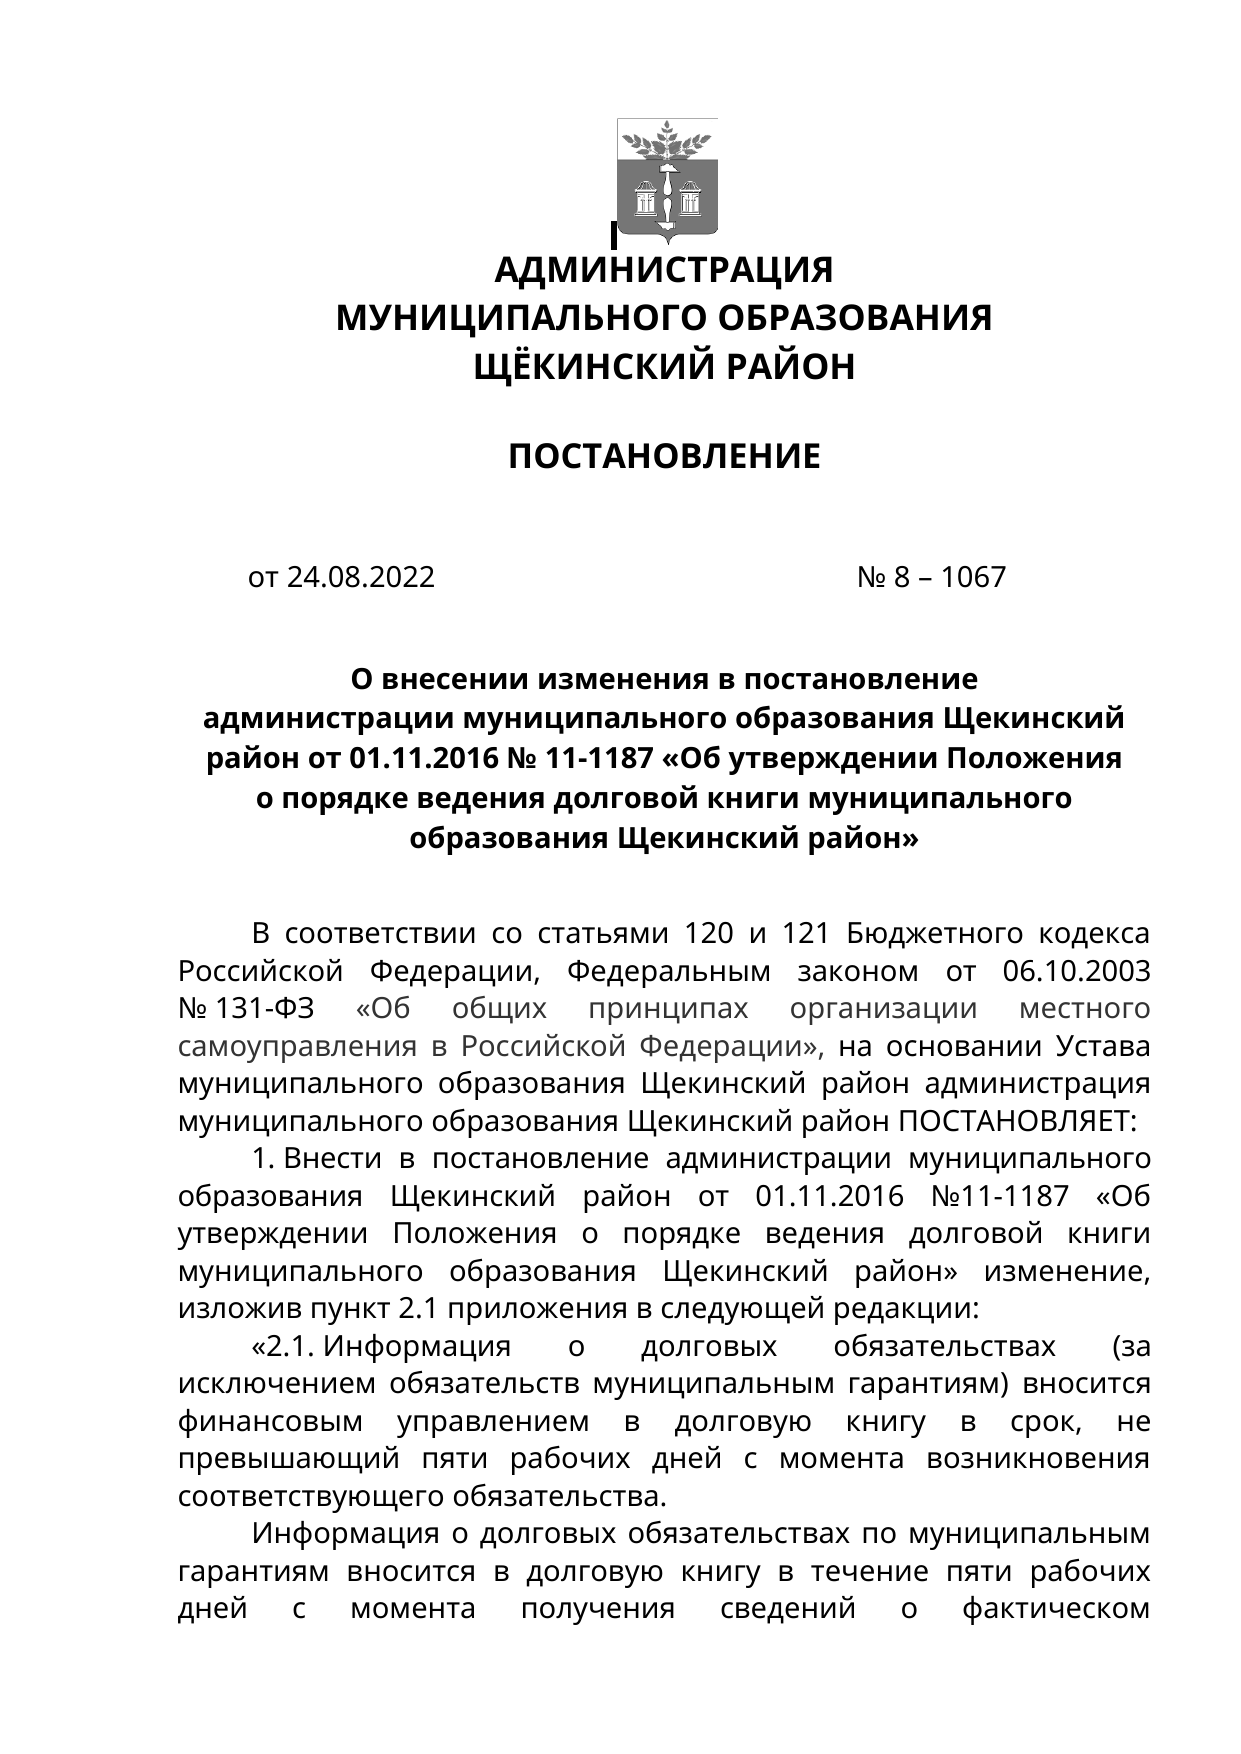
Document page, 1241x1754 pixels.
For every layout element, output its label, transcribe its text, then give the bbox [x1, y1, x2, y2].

text В соответствии со статьями 120 и 121 Бюджетного кодекса Российской Федерации, Федеральным законом от 06.10.2003 № 131-ФЗ «Об общих принципах организации местного самоуправления в Российской Федерации», на основании Устава муниципального образования Щекинский район администрация муниципального образования Щекинский район ПОСТАНОВЛЯЕТ: [177, 913, 1152, 1138]
text образования Щекинский район» [177, 817, 1152, 857]
table_header № 8 – 1067 [845, 556, 1096, 596]
text ПОСТАНОВЛЕНИЕ [177, 452, 1152, 473]
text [177, 1513, 1152, 1626]
text район от 01.11.2016 № 11-1187 «Об утверждении Положения [177, 737, 1152, 777]
text МУНИЦИПАЛЬНОГО ОБРАЗОВАНИЯ [177, 293, 1152, 341]
text АДМИНИСТРАЦИЯ [177, 245, 1152, 293]
text администрации муниципального образования Щекинский [177, 698, 1152, 737]
picture [617, 118, 718, 245]
text «2.1. Информация о долговых обязательствах (за исключением обязательств муниципальным гарантиям) вносится финансовым управлением в долговую книгу в срок, не превышающий пяти рабочих дней с момента возникновения соответствующего обязательства. [177, 1326, 1152, 1513]
text О внесении изменения в постановление [177, 658, 1152, 698]
text о порядке ведения долговой книги муниципального [177, 777, 1152, 817]
text ЩЁКИНСКИЙ РАЙОН [177, 341, 1152, 389]
table_header от 24.08.2022 [236, 556, 845, 596]
text 1. Внести в постановление администрации муниципального образования Щекинский район от 01.11.2016 №11-1187 «Об утверждении Положения о порядке ведения долговой книги муниципального образования Щекинский район» изменение, изложив пункт 2.1 приложения в следующей редакции: [177, 1138, 1152, 1326]
